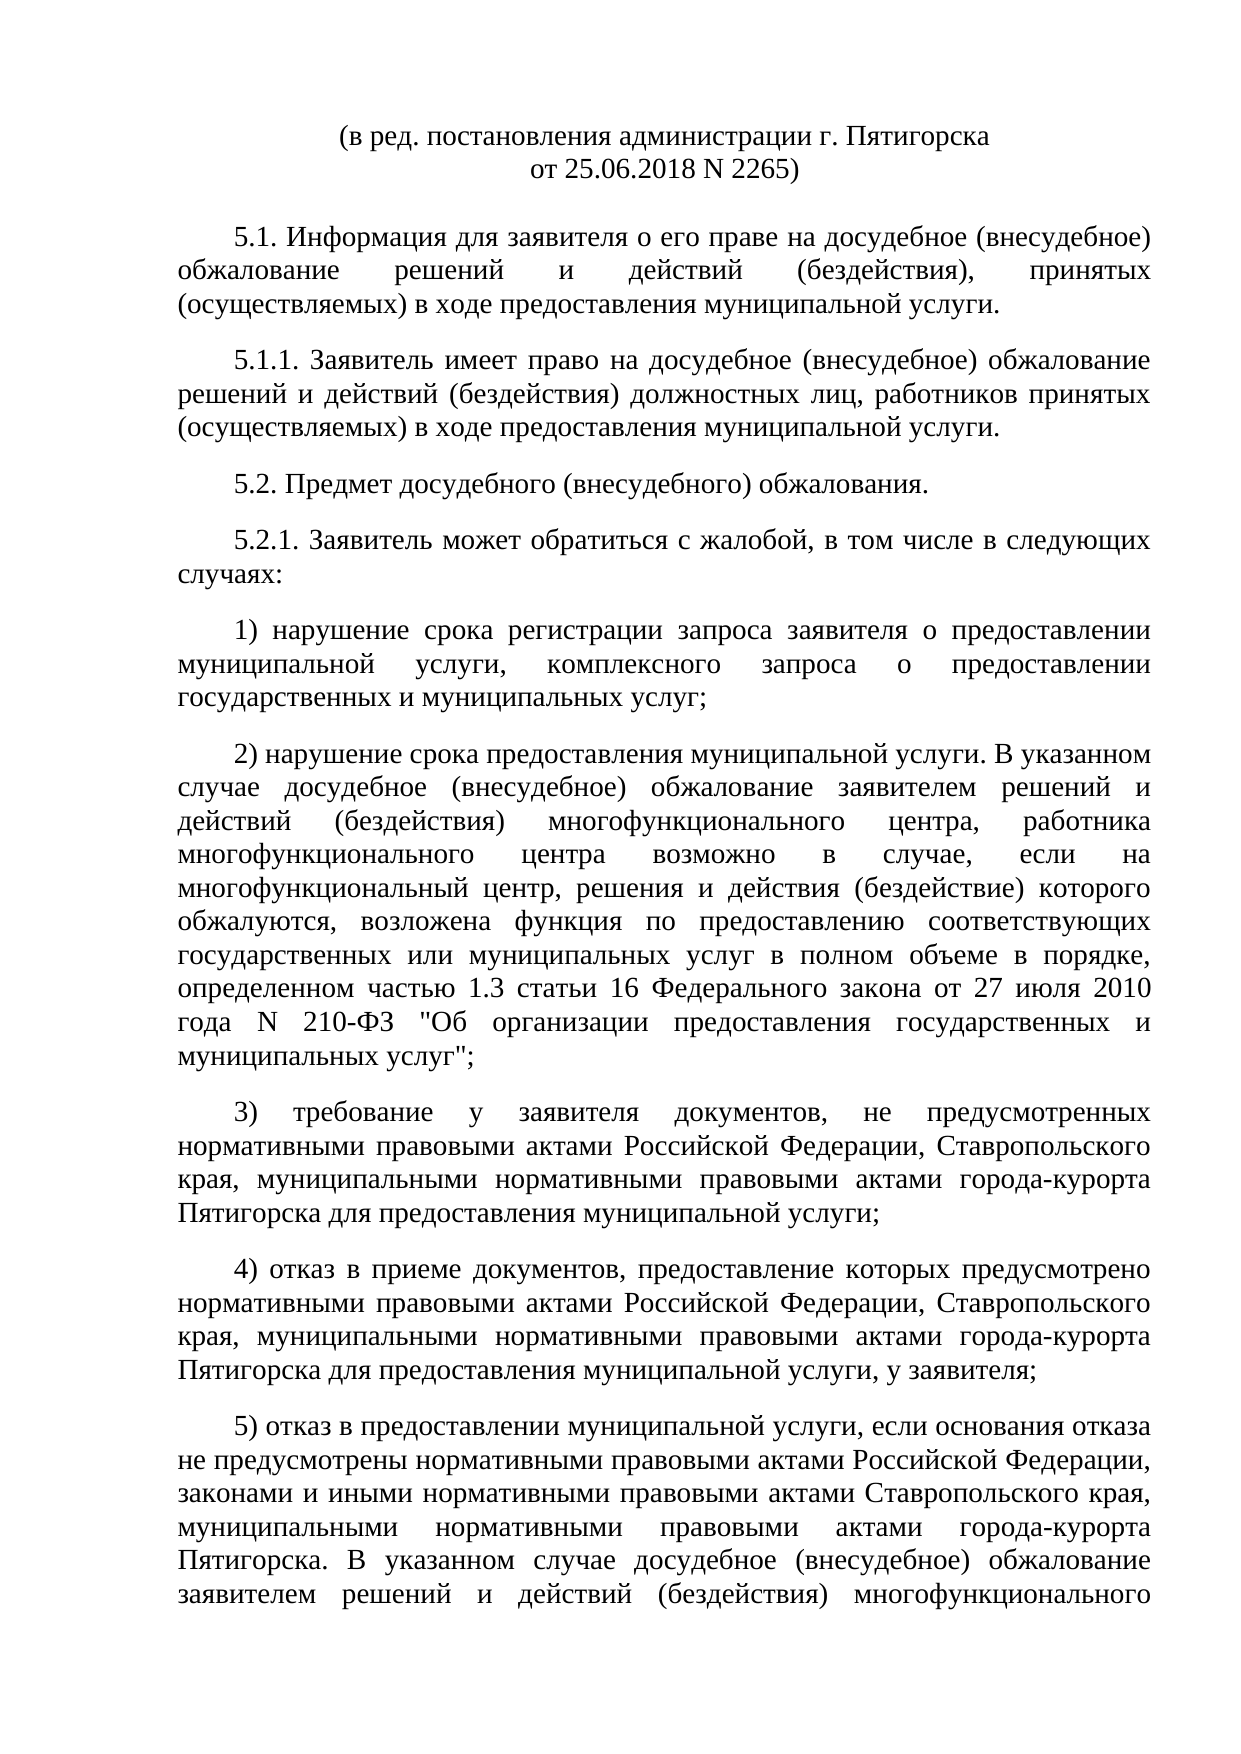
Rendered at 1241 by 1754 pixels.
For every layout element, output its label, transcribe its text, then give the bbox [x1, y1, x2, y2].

text 2) нарушение срока предоставления муниципальной услуги. В указанном случае досудебное (внесудебное) обжалование заявителем решений и действий (бездействия) многофункционального центра, работника многофункционального центра возможно в случае, если на многофункциональный центр, решения и действия (бездействие) которого обжалуются, возложена функция по предоставлению соответствующих государственных или муниципальных услуг в полном объеме в порядке, определенном частью 1.3 статьи 16 Федерального закона от 27 июля 2010 года N 210-ФЗ "Об организации предоставления государственных и муниципальных услуг"; [177, 736, 1152, 1071]
text 5.2. Предмет досудебного (внесудебного) обжалования. [177, 466, 1152, 499]
text 1) нарушение срока регистрации запроса заявителя о предоставлении муниципальной услуги, комплексного запроса о предоставлении государственных и муниципальных услуг; [177, 612, 1152, 713]
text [177, 1408, 1152, 1609]
text 5.1.1. Заявитель имеет право на досудебное (внесудебное) обжалование решений и действий (бездействия) должностных лиц, работников принятых (осуществляемых) в ходе предоставления муниципальной услуги. [177, 342, 1152, 443]
text 5.1. Информация для заявителя о его праве на досудебное (внесудебное) обжалование решений и действий (бездействия), принятых (осуществляемых) в ходе предоставления муниципальной услуги. [177, 219, 1152, 319]
text (в ред. постановления администрации г. Пятигорска [177, 118, 1152, 152]
text 5.2.1. Заявитель может обратиться с жалобой, в том числе в следующих случаях: [177, 522, 1152, 589]
text от 25.06.2018 N 2265) [177, 152, 1152, 185]
text 4) отказ в приеме документов, предоставление которых предусмотрено нормативными правовыми актами Российской Федерации, Ставропольского края, муниципальными нормативными правовыми актами города-курорта Пятигорска для предоставления муниципальной услуги, у заявителя; [177, 1251, 1152, 1385]
text 3) требование у заявителя документов, не предусмотренных нормативными правовыми актами Российской Федерации, Ставропольского края, муниципальными нормативными правовыми актами города-курорта Пятигорска для предоставления муниципальной услуги; [177, 1094, 1152, 1228]
